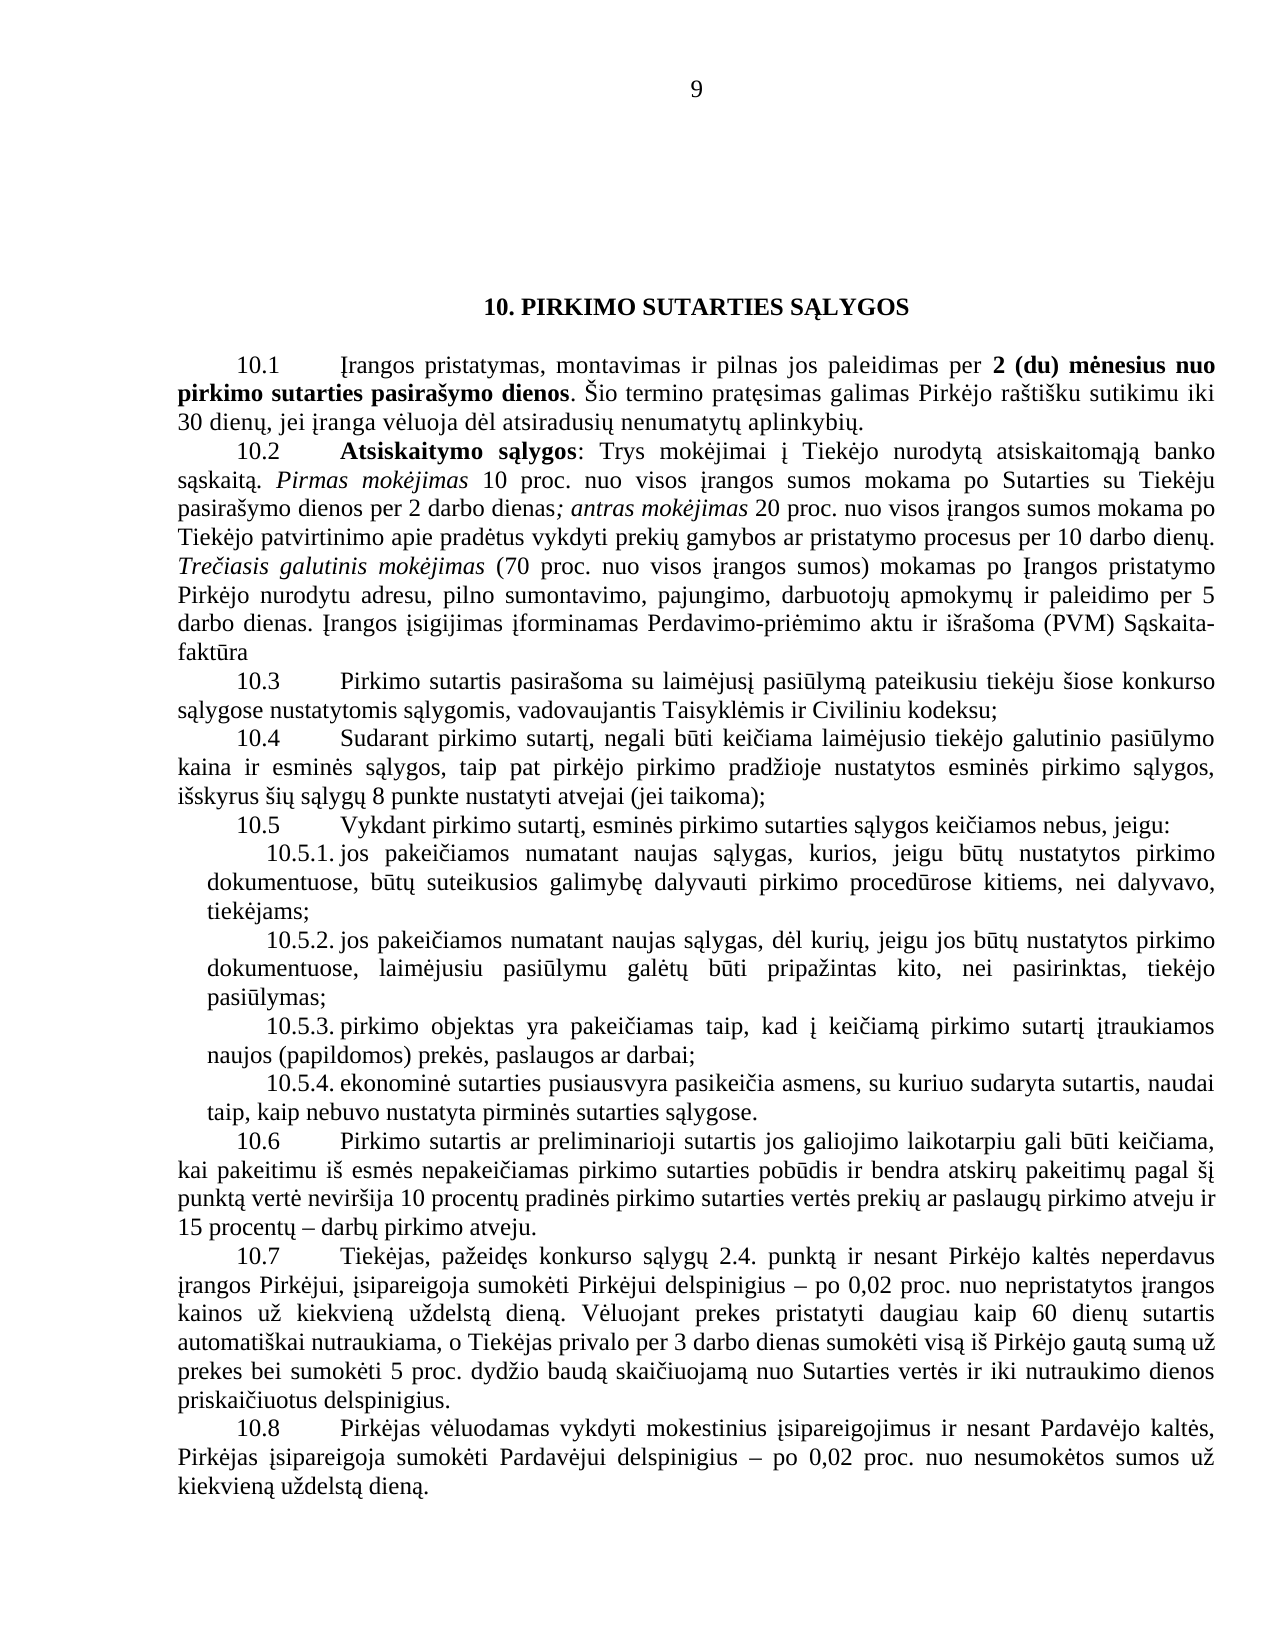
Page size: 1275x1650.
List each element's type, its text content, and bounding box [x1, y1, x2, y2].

list Pirkimo sutartis ar preliminarioji sutartis jos galiojimo laikotarpiu gali būti keičiama, kai pakeitimu iš esmės nepakeičiamas pirkimo sutarties pobūdis ir bendra atskirų pakeitimų pagal šį punktą vertė neviršija 10 procentų pradinės pirkimo sutarties vertės prekių ar paslaugų pirkimo atveju ir 15 procentų – darbų pirkimo atveju. [177, 1126, 1216, 1241]
list Tiekėjas, pažeidęs konkurso sąlygų 2.4. punktą ir nesant Pirkėjo kaltės neperdavus įrangos Pirkėjui, įsipareigoja sumokėti Pirkėjui delspinigius – po 0,02 proc. nuo nepristatytos įrangos kainos už kiekvieną uždelstą dieną. Vėluojant prekes pristatyti daugiau kaip 60 dienų sutartis automatiškai nutraukiama, o Tiekėjas privalo per 3 darbo dienas sumokėti visą iš Pirkėjo gautą sumą už prekes bei sumokėti 5 proc. dydžio baudą skaičiuojamą nuo Sutarties vertės ir iki nutraukimo dienos priskaičiuotus delspinigius. [177, 1241, 1216, 1413]
list pirkimo objektas yra pakeičiamas taip, kad į keičiamą pirkimo sutartį įtraukiamos naujos (papildomos) prekės, paslaugos ar darbai; [207, 1011, 1216, 1068]
list PIRKIMO SUTARTIES SĄLYGOS [177, 292, 1216, 321]
list Pirkėjas vėluodamas vykdyti mokestinius įsipareigojimus ir nesant Pardavėjo kaltės, Pirkėjas įsipareigoja sumokėti Pardavėjui delspinigius – po 0,02 proc. nuo nesumokėtos sumos už kiekvieną uždelstą dieną. [177, 1413, 1216, 1500]
list Vykdant pirkimo sutartį, esminės pirkimo sutarties sąlygos keičiamos nebus, jeigu: [177, 810, 1216, 838]
list Pirkimo sutartis pasirašoma su laimėjusį pasiūlymą pateikusiu tiekėju šiose konkurso sąlygose nustatytomis sąlygomis, vadovaujantis Taisyklėmis ir Civiliniu kodeksu; [177, 666, 1216, 723]
list jos pakeičiamos numatant naujas sąlygas, kurios, jeigu būtų nustatytos pirkimo dokumentuose, būtų suteikusios galimybę dalyvauti pirkimo procedūrose kitiems, nei dalyvavo, tiekėjams; [207, 838, 1216, 925]
list ekonominė sutarties pusiausvyra pasikeičia asmens, su kuriuo sudaryta sutartis, naudai taip, kaip nebuvo nustatyta pirminės sutarties sąlygose. [207, 1068, 1216, 1126]
list Atsiskaitymo sąlygos: Trys mokėjimai į Tiekėjo nurodytą atsiskaitomąją banko sąskaitą. Pirmas mokėjimas 10 proc. nuo visos įrangos sumos mokama po Sutarties su Tiekėju pasirašymo dienos per 2 darbo dienas; antras mokėjimas 20 proc. nuo visos įrangos sumos mokama po Tiekėjo patvirtinimo apie pradėtus vykdyti prekių gamybos ar pristatymo procesus per 10 darbo dienų. Trečiasis galutinis mokėjimas (70 proc. nuo visos įrangos sumos) mokamas po Įrangos pristatymo Pirkėjo nurodytu adresu, pilno sumontavimo, pajungimo, darbuotojų apmokymų ir paleidimo per 5 darbo dienas. Įrangos įsigijimas įforminamas Perdavimo-priėmimo aktu ir išrašoma (PVM) Sąskaita-faktūra [177, 436, 1216, 666]
list jos pakeičiamos numatant naujas sąlygas, dėl kurių, jeigu jos būtų nustatytos pirkimo dokumentuose, laimėjusiu pasiūlymu galėtų būti pripažintas kito, nei pasirinktas, tiekėjo pasiūlymas; [207, 925, 1216, 1011]
list Įrangos pristatymas, montavimas ir pilnas jos paleidimas per 2 (du) mėnesius nuo pirkimo sutarties pasirašymo dienos. Šio termino pratęsimas galimas Pirkėjo raštišku sutikimu iki 30 dienų, jei įranga vėluoja dėl atsiradusių nenumatytų aplinkybių. [177, 350, 1216, 436]
list Sudarant pirkimo sutartį, negali būti keičiama laimėjusio tiekėjo galutinio pasiūlymo kaina ir esminės sąlygos, taip pat pirkėjo pirkimo pradžioje nustatytos esminės pirkimo sąlygos, išskyrus šių sąlygų 8 punkte nustatyti atvejai (jei taikoma); [177, 723, 1216, 810]
